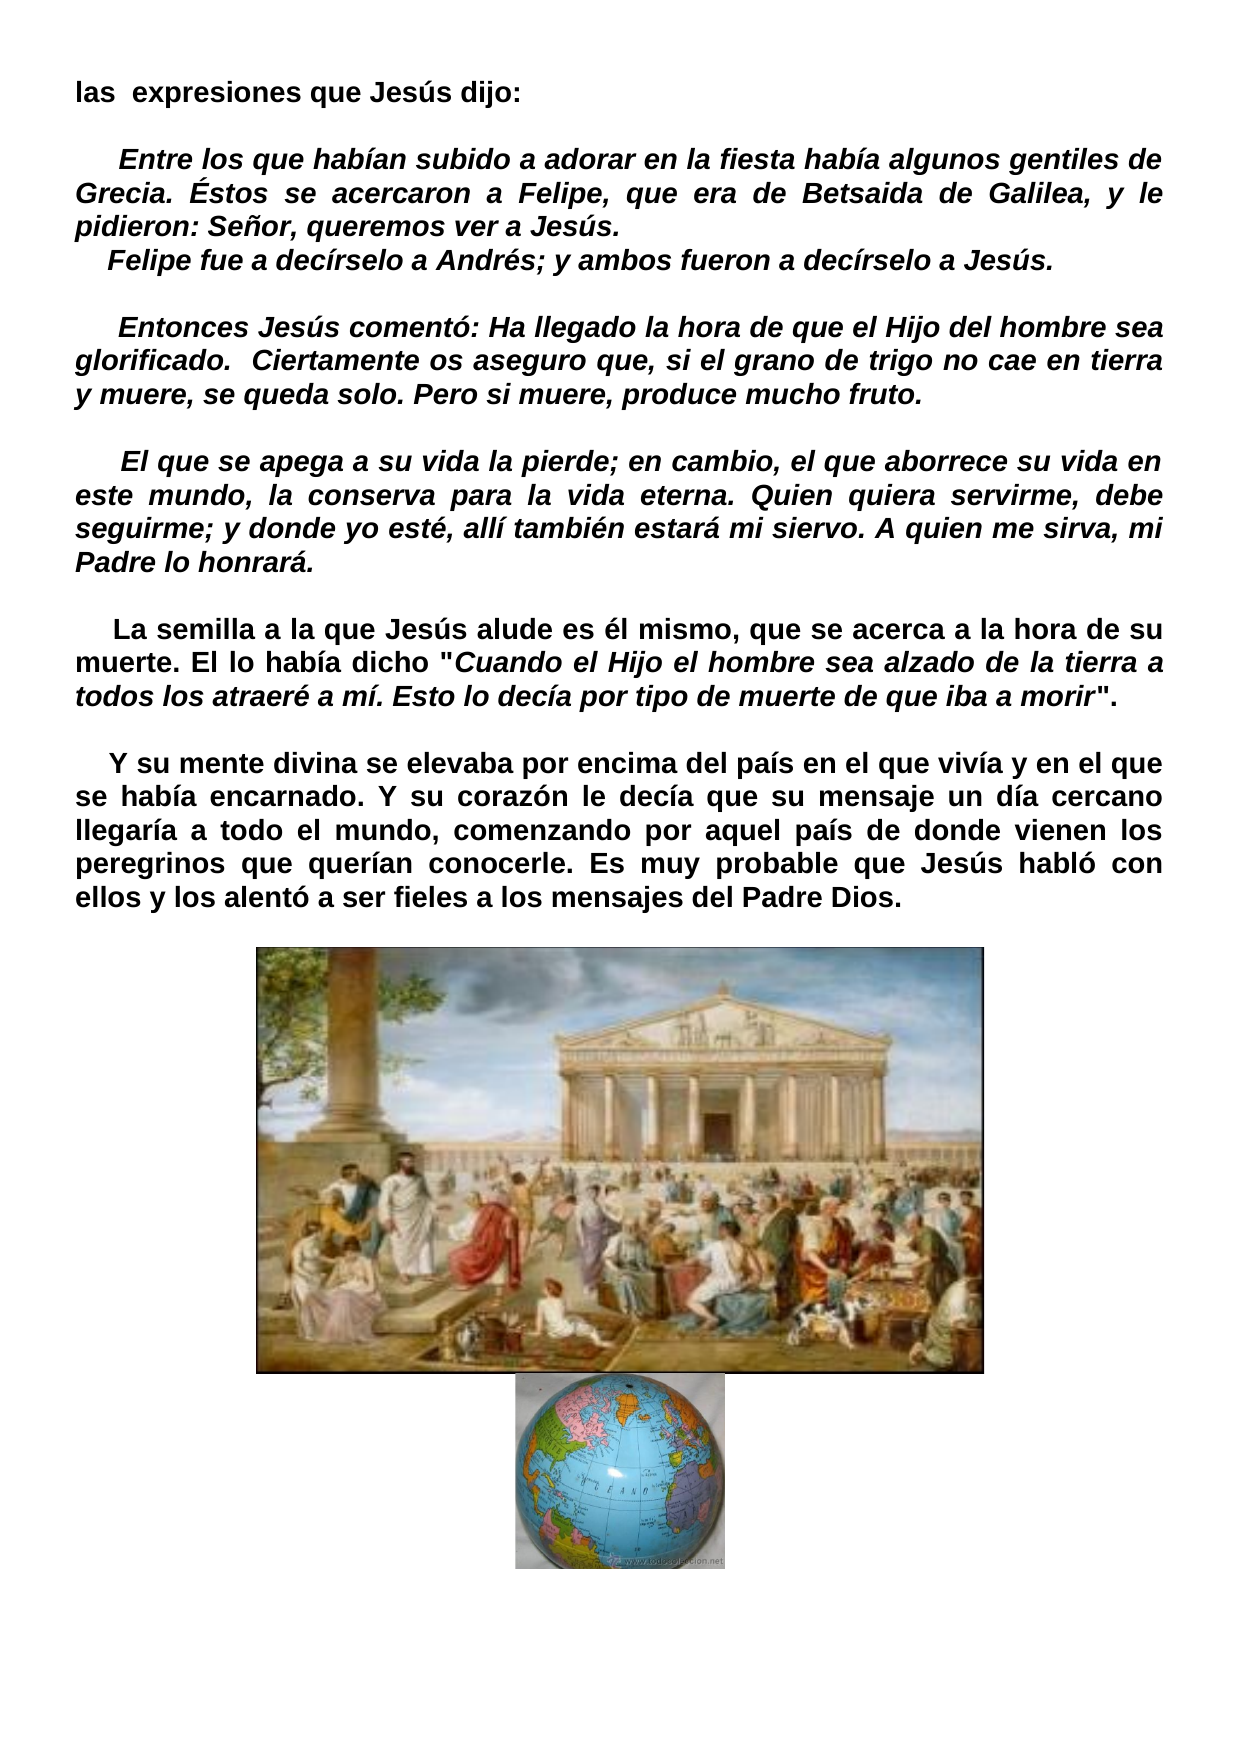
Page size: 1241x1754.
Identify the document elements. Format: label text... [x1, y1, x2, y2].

text Felipe fue a decírselo a Andrés; y ambos fueron a decírselo a Jesús. [75, 243, 1165, 276]
text La semilla a la que Jesús alude es él mismo, que se acerca a la hora de su muerte. El lo había dicho "Cuando el Hijo el hombre sea alzado de la tierra a todos los atraeré a mí. Esto lo decía por tipo de muerte de que iba a morir". [75, 612, 1165, 712]
text Entre los que habían subido a adorar en la fiesta había algunos gentiles de Grecia. Éstos se acercaron a Felipe, que era de Betsaida de Galilea, y le pidieron: Señor, queremos ver a Jesús. [75, 142, 1165, 243]
text Entonces Jesús comentó: Ha llegado la hora de que el Hijo del hombre sea glorificado. Ciertamente os aseguro que, si el grano de trigo no cae en tierra y muere, se queda solo. Pero si muere, produce mucho fruto. [75, 310, 1165, 410]
picture [256, 947, 985, 1569]
text El que se apega a su vida la pierde; en cambio, el que aborrece su vida en este mundo, la conserva para la vida eterna. Quien quiera servirme, debe seguirme; y donde yo esté, allí también estará mi siervo. A quien me sirva, mi Padre lo honrará. [75, 444, 1165, 578]
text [75, 75, 1165, 108]
text Y su mente divina se elevaba por encima del país en el que vivía y en el que se había encarnado. Y su corazón le decía que su mensaje un día cercano llegaría a todo el mundo, comenzando por aquel país de donde vienen los peregrinos que querían conocerle. Es muy probable que Jesús habló con ellos y los alentó a ser fieles a los mensajes del Padre Dios. [75, 746, 1165, 913]
